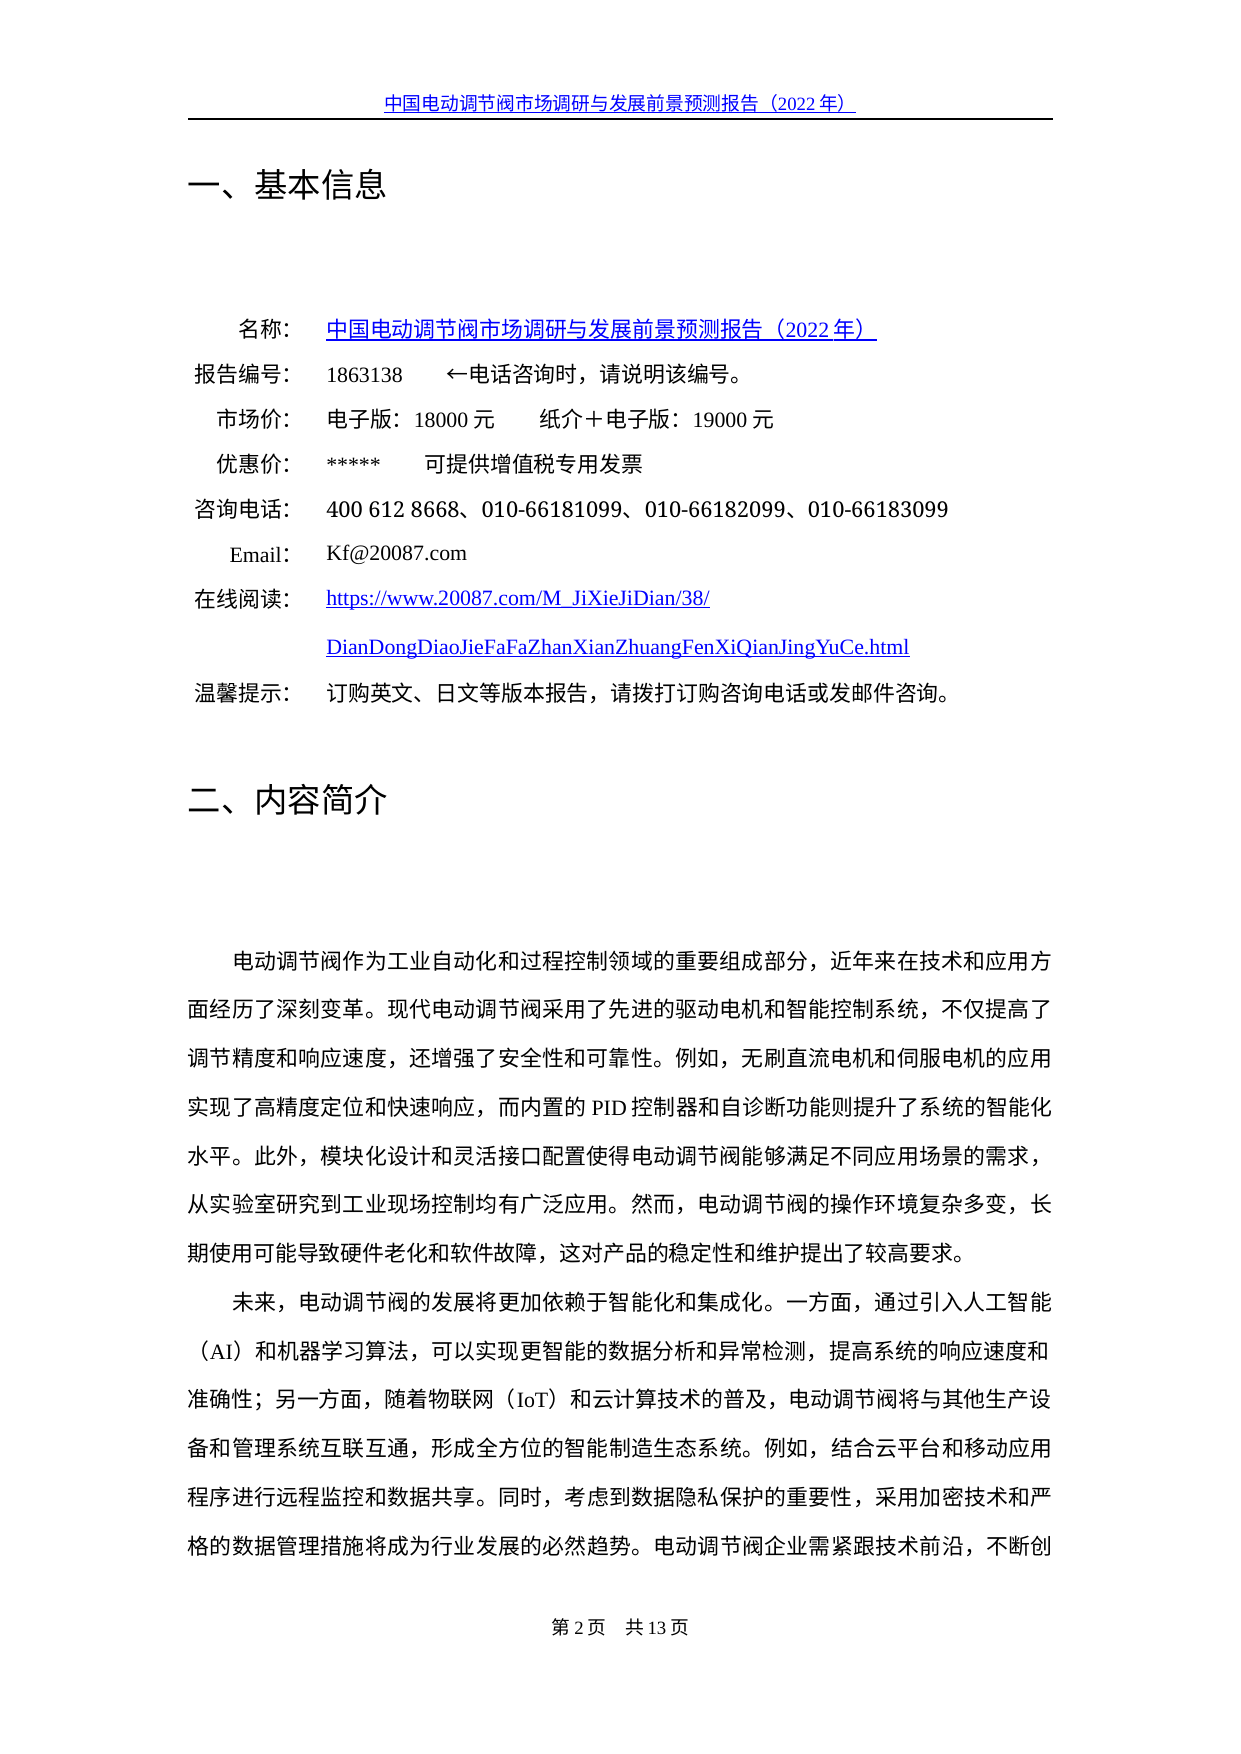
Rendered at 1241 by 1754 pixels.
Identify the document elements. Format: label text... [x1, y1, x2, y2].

table_cell 报告编号： [167, 357, 315, 402]
table_cell 400 612 8668、010-66181099、010-66182099、010-66183099 [315, 492, 1073, 537]
table_cell 温馨提示： [167, 675, 315, 720]
table_header 名称： [167, 312, 315, 357]
title 二、内容简介 [187, 766, 1053, 831]
table_cell 优惠价： [167, 447, 315, 492]
table_cell 电子版：18000 元 纸介＋电子版：19000 元 [315, 402, 1073, 447]
table_cell 咨询电话： [167, 492, 315, 537]
table_cell Kf@20087.com [315, 537, 1073, 582]
table_cell 市场价： [167, 402, 315, 447]
table_header 中国电动调节阀市场调研与发展前景预测报告（2022年） [315, 312, 1073, 357]
table_cell 1863138 ←电话咨询时，请说明该编号。 [315, 357, 1073, 402]
table_cell Email： [167, 537, 315, 582]
table_cell ***** 可提供增值税专用发票 [315, 447, 1073, 492]
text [187, 943, 1053, 1561]
title 一、基本信息 [187, 150, 1053, 215]
table_cell 订购英文、日文等版本报告，请拨打订购咨询电话或发邮件咨询。 [315, 675, 1073, 720]
table_cell 在线阅读： [167, 582, 315, 675]
table_cell [315, 582, 1073, 675]
